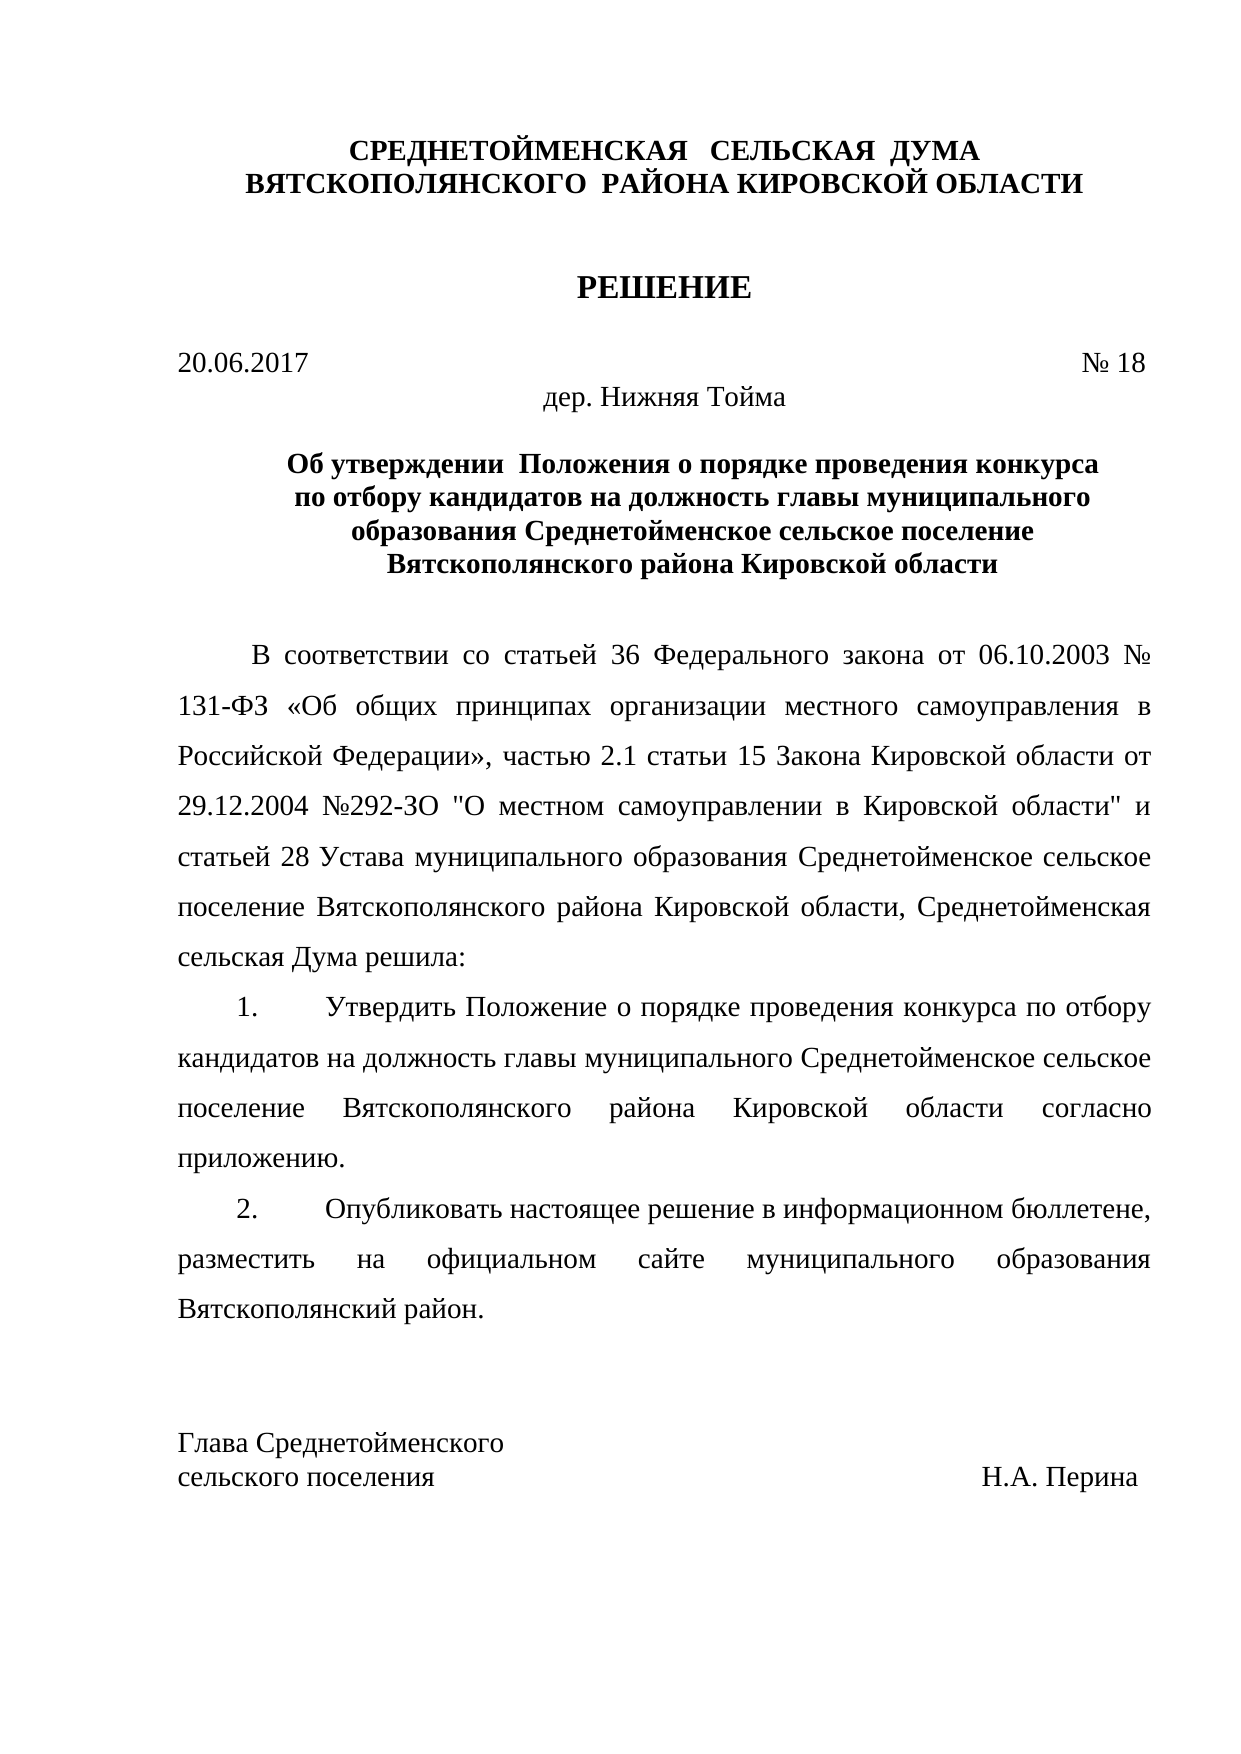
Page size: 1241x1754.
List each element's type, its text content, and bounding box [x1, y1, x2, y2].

text 20.06.2017 № 18 [177, 345, 1152, 379]
text по отбору кандидатов на должность главы муниципального [177, 479, 1152, 513]
text ВЯТСКОПОЛЯНСКОГО РАЙОНА КИРОВСКОЙ ОБЛАСТИ [177, 166, 1152, 200]
text дер. Нижняя Тойма [177, 379, 1152, 412]
text Глава Среднетойменского [177, 1426, 1152, 1459]
text В соответствии со статьей 36 Федерального закона от 06.10.2003 № 131-ФЗ «Об общих принципах организации местного самоуправления в Российской Федерации», частью 2.1 статьи 15 Закона Кировской области от 29.12.2004 №292-ЗО "О местном самоуправлении в Кировской области" и статьей 28 Устава муниципального образования Среднетойменское сельское поселение Вятскополянского района Кировской области, Среднетойменская сельская Дума решила: [177, 637, 1152, 973]
text РЕШЕНИЕ [177, 267, 1152, 305]
text образования Среднетойменское сельское поселение [177, 513, 1152, 546]
list Утвердить Положение о порядке проведения конкурса по отбору кандидатов на должность главы муниципального Среднетойменское сельское поселение Вятскополянского района Кировской области согласно приложению. [177, 989, 1152, 1174]
text Об утверждении Положения о порядке проведения конкурса [177, 446, 1152, 479]
text СРЕДНЕТОЙМЕНСКАЯ СЕЛЬСКАЯ ДУМА [177, 133, 1152, 166]
text Вятскополянского района Кировской области [177, 546, 1152, 580]
text сельского поселения Н.А. Перина [177, 1459, 1152, 1493]
list Опубликовать настоящее решение в информационном бюллетене, разместить на официальном сайте муниципального образования Вятскополянский район. [177, 1191, 1152, 1325]
